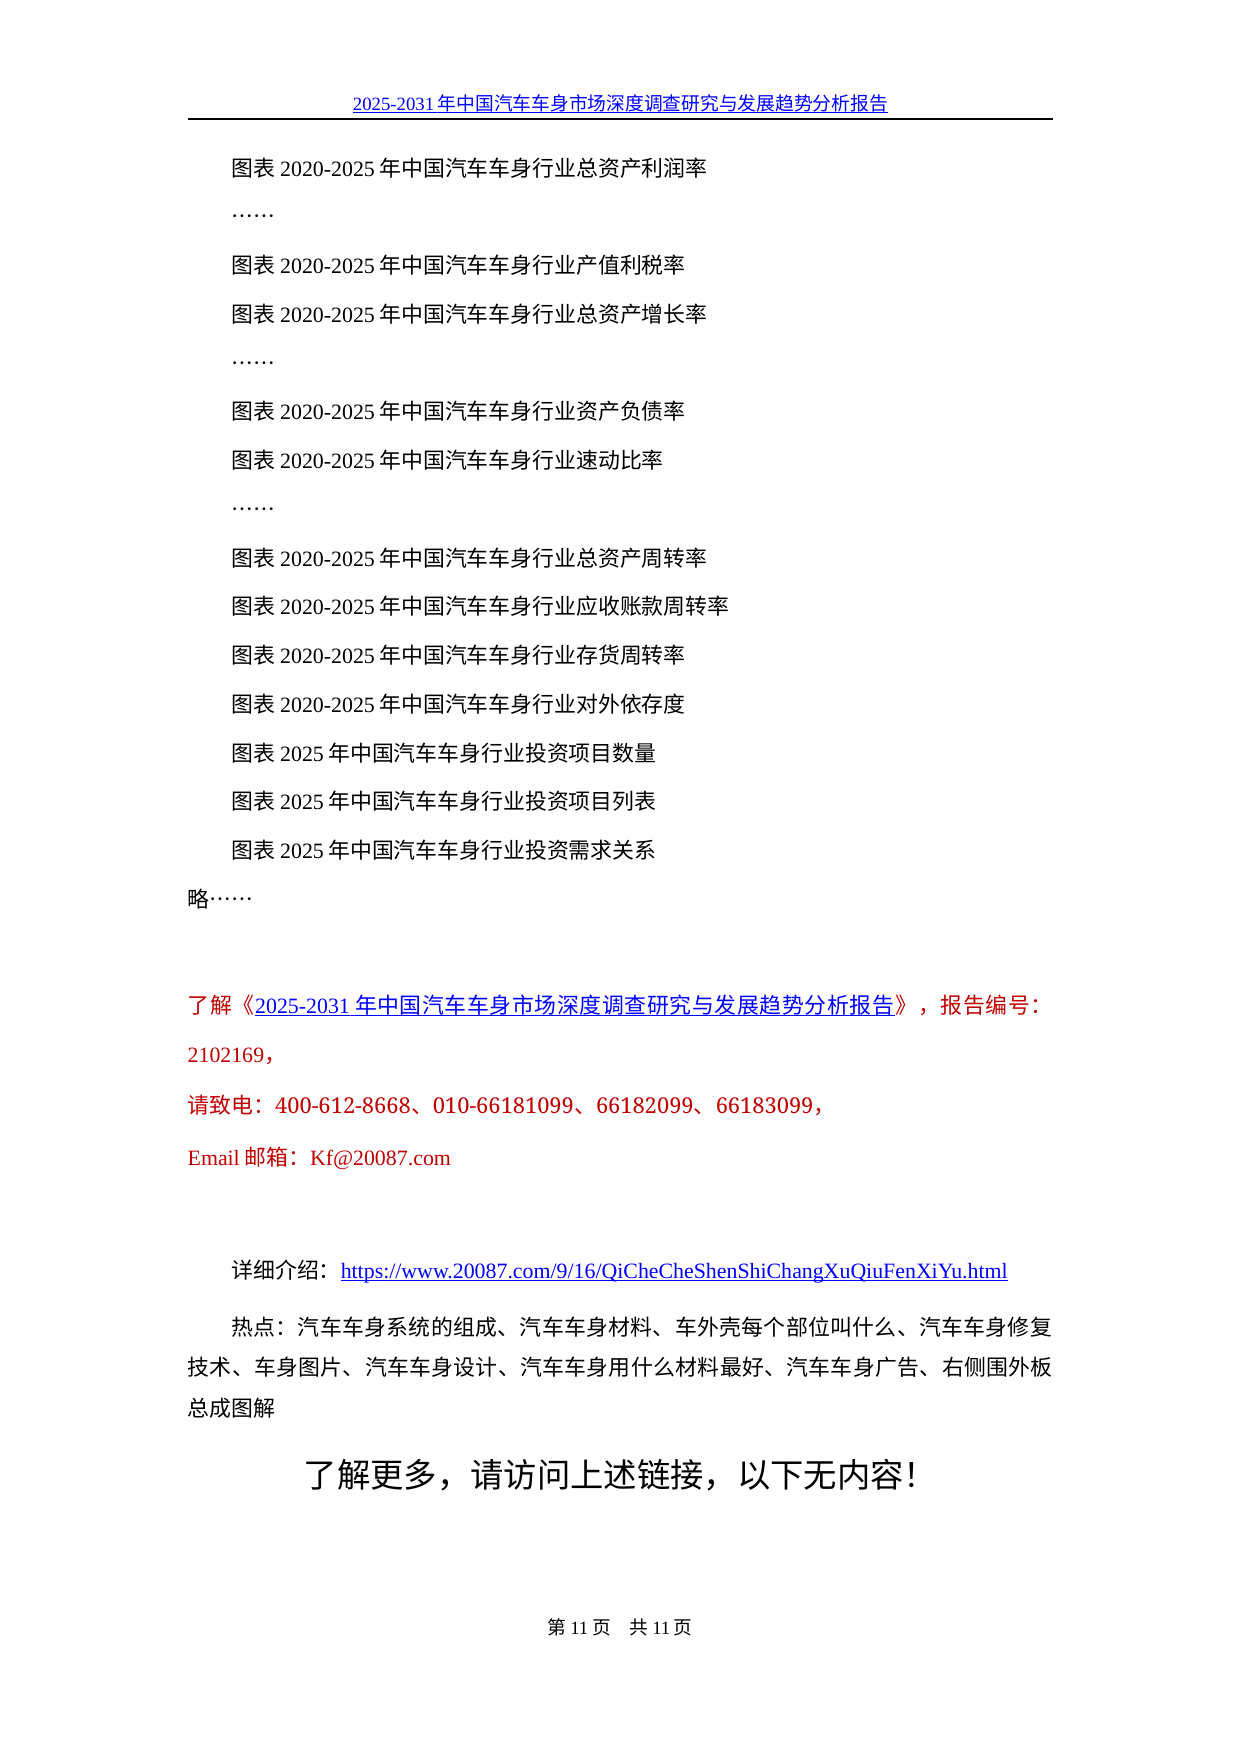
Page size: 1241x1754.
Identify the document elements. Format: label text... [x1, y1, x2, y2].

title 了解更多，请访问上述链接，以下无内容！ [187, 1441, 1053, 1506]
text Email邮箱：Kf@20087.com [187, 1140, 1053, 1172]
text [187, 150, 1053, 914]
text 热点：汽车车身系统的组成、汽车车身材料、车外壳每个部位叫什么、汽车车身修复技术、车身图片、汽车车身设计、汽车车身用什么材料最好、汽车车身广告、右侧围外板总成图解 [187, 1309, 1053, 1423]
text 请致电：400-612-8668、010-66181099、66182099、66183099， [187, 1088, 1053, 1121]
text 了解《2025-2031年中国汽车车身市场深度调查研究与发展趋势分析报告》，报告编号：2102169， [187, 988, 1053, 1069]
text 详细介绍：https://www.20087.com/9/16/QiCheCheShenShiChangXuQiuFenXiYu.html [187, 1253, 1053, 1285]
